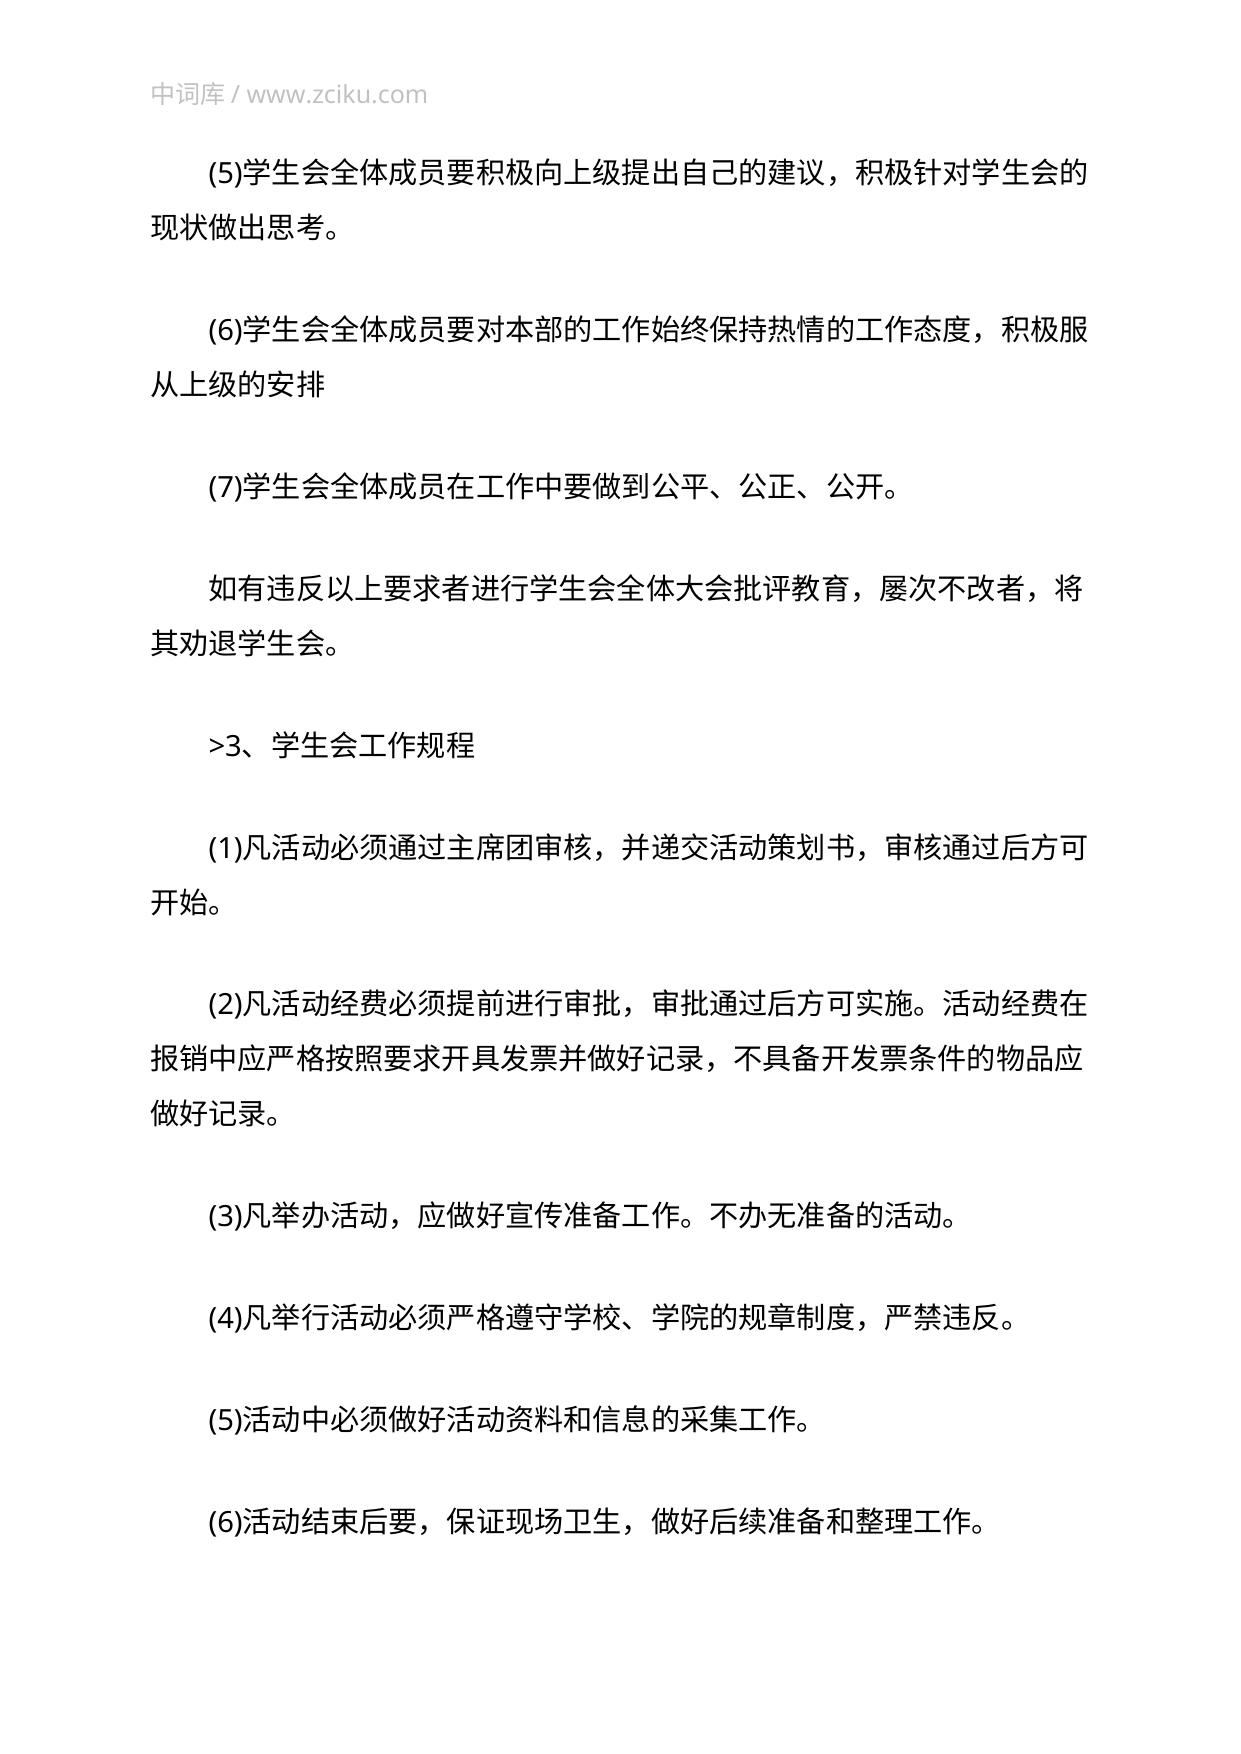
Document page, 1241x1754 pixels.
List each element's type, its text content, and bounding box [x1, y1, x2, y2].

text (2)凡活动经费必须提前进行审批，审批通过后方可实施。活动经费在报销中应严格按照要求开具发票并做好记录，不具备开发票条件的物品应做好记录。 [150, 981, 1090, 1133]
text (5)学生会全体成员要积极向上级提出自己的建议，积极针对学生会的现状做出思考。 [150, 150, 1090, 247]
text (3)凡举办活动，应做好宣传准备工作。不办无准备的活动。 [150, 1193, 1090, 1235]
text (4)凡举行活动必须严格遵守学校、学院的规章制度，严禁违反。 [150, 1294, 1090, 1337]
text (1)凡活动必须通过主席团审核，并递交活动策划书，审核通过后方可开始。 [150, 824, 1090, 921]
text (5)活动中必须做好活动资料和信息的采集工作。 [150, 1397, 1090, 1439]
text >3、学生会工作规程 [150, 722, 1090, 764]
text 如有违反以上要求者进行学生会全体大会批评教育，屡次不改者，将其劝退学生会。 [150, 566, 1090, 663]
text (6)活动结束后要，保证现场卫生，做好后续准备和整理工作。 [150, 1498, 1090, 1541]
text (6)学生会全体成员要对本部的工作始终保持热情的工作态度，积极服从上级的安排 [150, 307, 1090, 404]
text (7)学生会全体成员在工作中要做到公平、公正、公开。 [150, 463, 1090, 506]
